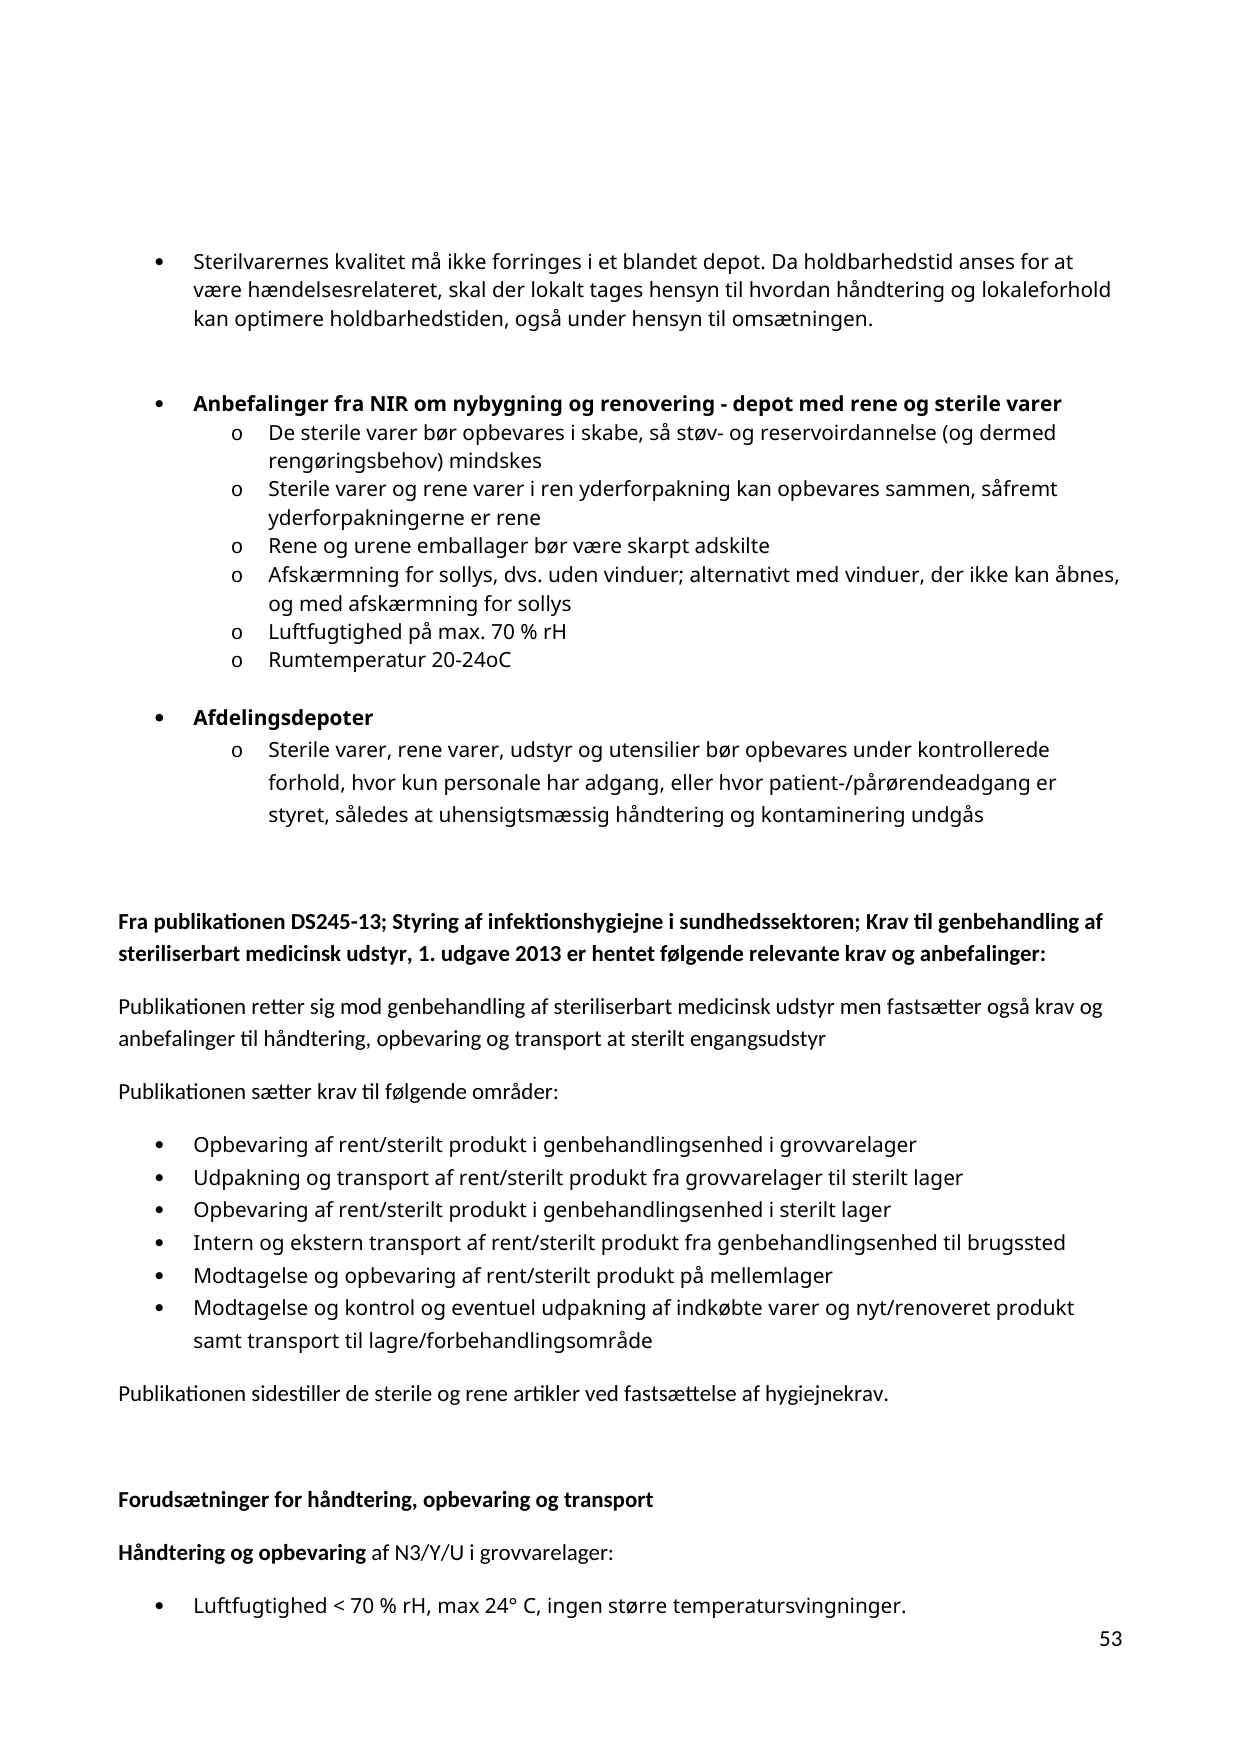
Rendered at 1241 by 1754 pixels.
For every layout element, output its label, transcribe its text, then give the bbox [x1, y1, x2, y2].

list Modtagelse og kontrol og eventuel udpakning af indkøbte varer og nyt/renoveret produkt samt transport til lagre/forbehandlingsområde [156, 1293, 1122, 1354]
text Håndtering og opbevaring af N3/Y/U i grovvarelager: [118, 1538, 1122, 1567]
list Sterilvarernes kvalitet må ikke forringes i et blandet depot. Da holdbarhedstid anses for at være hændelsesrelateret, skal der lokalt tages hensyn til hvordan håndtering og lokaleforhold kan optimere holdbarhedstiden, også under hensyn til omsætningen. [156, 247, 1122, 332]
list Sterile varer og rene varer i ren yderforpakning kan opbevares sammen, såfremt yderforpakningerne er rene [231, 474, 1122, 532]
list Rene og urene emballager bør være skarpt adskilte [231, 532, 1122, 560]
list Luftfugtighed på max. 70 % rH [231, 617, 1122, 646]
list Opbevaring af rent/sterilt produkt i genbehandlingsenhed i sterilt lager [156, 1196, 1122, 1224]
list Sterile varer, rene varer, udstyr og utensilier bør opbevares under kontrollerede forhold, hvor kun personale har adgang, eller hvor patient-/pårørendeadgang er styret, således at uhensigtsmæssig håndtering og kontaminering undgås [231, 735, 1122, 829]
text Fra publikationen DS245-13; Styring af infektionshygiejne i sundhedssektoren; Krav til genbehandling af steriliserbart medicinsk udstyr, 1. udgave 2013 er hentet følgende relevante krav og anbefalinger: [118, 907, 1122, 967]
list Opbevaring af rent/sterilt produkt i genbehandlingsenhed i grovvarelager [156, 1130, 1122, 1159]
text Publikationen sidestiller de sterile og rene artikler ved fastsættelse af hygiejnekrav. [118, 1379, 1122, 1407]
text Publikationen retter sig mod genbehandling af steriliserbart medicinsk udstyr men fastsætter også krav og anbefalinger til håndtering, opbevaring og transport at sterilt engangsudstyr [118, 992, 1122, 1052]
list Anbefalinger fra NIR om nybygning og renovering - depot med rene og sterile varer [156, 389, 1122, 418]
list Intern og ekstern transport af rent/sterilt produkt fra genbehandlingsenhed til brugssted [156, 1228, 1122, 1257]
list Afskærmning for sollys, dvs. uden vinduer; alternativt med vinduer, der ikke kan åbnes, og med afskærmning for sollys [231, 560, 1122, 617]
list Luftfugtighed < 70 % rH, max 24° C, ingen større temperatursvingninger. [156, 1592, 1122, 1620]
list Rumtemperatur 20-24oC [231, 646, 1122, 674]
list Udpakning og transport af rent/sterilt produkt fra grovvarelager til sterilt lager [156, 1163, 1122, 1191]
text Forudsætninger for håndtering, opbevaring og transport [118, 1486, 1122, 1513]
list Modtagelse og opbevaring af rent/sterilt produkt på mellemlager [156, 1261, 1122, 1289]
list Afdelingsdepoter [156, 703, 1122, 731]
text Publikationen sætter krav til følgende områder: [118, 1077, 1122, 1105]
list De sterile varer bør opbevares i skabe, så støv- og reservoirdannelse (og dermed rengøringsbehov) mindskes [231, 418, 1122, 474]
